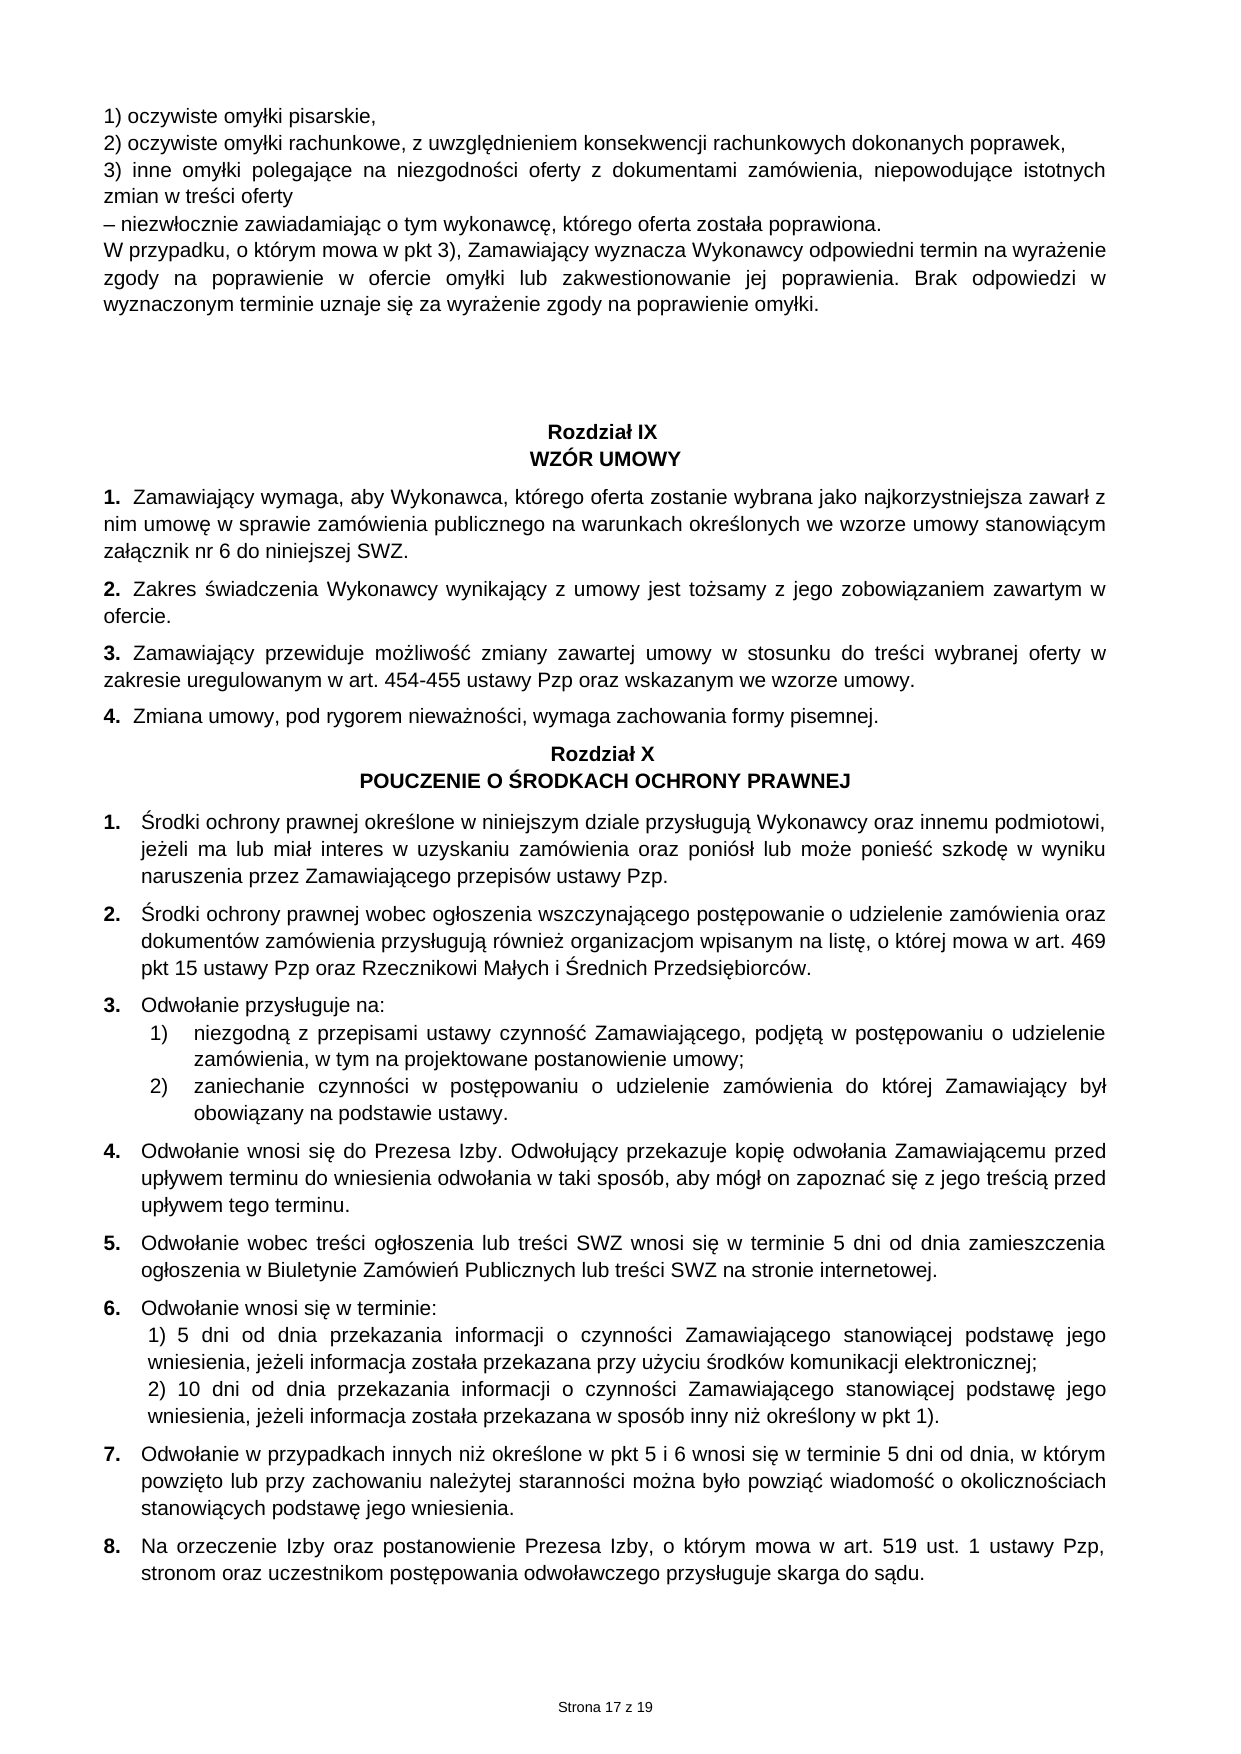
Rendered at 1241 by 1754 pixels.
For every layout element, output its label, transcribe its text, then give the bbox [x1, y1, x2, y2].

text 3) inne omyłki polegające na niezgodności oferty z dokumentami zamówienia, niepowodujące istotnych zmian w treści oferty [103, 157, 1107, 208]
list Na orzeczenie Izby oraz postanowienie Prezesa Izby, o którym mowa w art. 519 ust. 1 ustawy Pzp, stronom oraz uczestnikom postępowania odwoławczego przysługuje skarga do sądu. [103, 1534, 1107, 1584]
text Rozdział X POUCZENIE O ŚRODKACH OCHRONY PRAWNEJ [103, 742, 1107, 793]
list Odwołanie wnosi się w terminie: [103, 1296, 1107, 1320]
list Środki ochrony prawnej wobec ogłoszenia wszczynającego postępowanie o udzielenie zamówienia oraz dokumentów zamówienia przysługują również organizacjom wpisanym na listę, o której mowa w art. 469 pkt 15 ustawy Pzp oraz Rzecznikowi Małych i Średnich Przedsiębiorców. [103, 901, 1107, 979]
text 2) zaniechanie czynności w postępowaniu o udzielenie zamówienia do której Zamawiający był obowiązany na podstawie ustawy. [149, 1074, 1107, 1125]
text – niezwłocznie zawiadamiając o tym wykonawcę, którego oferta została poprawiona. [103, 211, 1107, 235]
list Środki ochrony prawnej określone w niniejszym dziale przysługują Wykonawcy oraz innemu podmiotowi, jeżeli ma lub miał interes w uzyskaniu zamówienia oraz poniósł lub może ponieść szkodę w wyniku naruszenia przez Zamawiającego przepisów ustawy Pzp. [103, 809, 1107, 887]
list Zmiana umowy, pod rygorem nieważności, wymaga zachowania formy pisemnej. [103, 704, 1107, 728]
list Odwołanie w przypadkach innych niż określone w pkt 5 i 6 wnosi się w terminie 5 dni od dnia, w którym powzięto lub przy zachowaniu należytej staranności można było powziąć wiadomość o okolicznościach stanowiących podstawę jego wniesienia. [103, 1442, 1107, 1520]
text 1) oczywiste omyłki pisarskie, [103, 103, 1107, 127]
text 1) niezgodną z przepisami ustawy czynność Zamawiającego, podjętą w postępowaniu o udzielenie zamówienia, w tym na projektowane postanowienie umowy; [149, 1020, 1107, 1071]
list Zamawiający przewiduje możliwość zmiany zawartej umowy w stosunku do treści wybranej oferty w zakresie uregulowanym w art. 454-455 ustawy Pzp oraz wskazanym we wzorze umowy. [103, 641, 1107, 692]
text Rozdział IX WZÓR UMOWY [103, 420, 1107, 471]
list Odwołanie wnosi się do Prezesa Izby. Odwołujący przekazuje kopię odwołania Zamawiającemu przed upływem terminu do wniesienia odwołania w taki sposób, aby mógł on zapoznać się z jego treścią przed upływem tego terminu. [103, 1139, 1107, 1217]
list Odwołanie wobec treści ogłoszenia lub treści SWZ wnosi się w terminie 5 dni od dnia zamieszczenia ogłoszenia w Biuletynie Zamówień Publicznych lub treści SWZ na stronie internetowej. [103, 1231, 1107, 1282]
text W przypadku, o którym mowa w pkt 3), Zamawiający wyznacza Wykonawcy odpowiedni termin na wyrażenie zgody na poprawienie w ofercie omyłki lub zakwestionowanie jej poprawienia. Brak odpowiedzi w wyznaczonym terminie uznaje się za wyrażenie zgody na poprawienie omyłki. [103, 238, 1107, 316]
text 2) oczywiste omyłki rachunkowe, z uwzględnieniem konsekwencji rachunkowych dokonanych poprawek, [103, 130, 1107, 154]
text 2) 10 dni od dnia przekazania informacji o czynności Zamawiającego stanowiącej podstawę jego wniesienia, jeżeli informacja została przekazana w sposób inny niż określony w pkt 1). [148, 1377, 1107, 1428]
list Odwołanie przysługuje na: [103, 993, 1107, 1017]
text 1) 5 dni od dnia przekazania informacji o czynności Zamawiającego stanowiącej podstawę jego wniesienia, jeżeli informacja została przekazana przy użyciu środków komunikacji elektronicznej; [148, 1323, 1107, 1374]
list Zakres świadczenia Wykonawcy wynikający z umowy jest tożsamy z jego zobowiązaniem zawartym w ofercie. [103, 577, 1107, 628]
list Zamawiający wymaga, aby Wykonawca, którego oferta zostanie wybrana jako najkorzystniejsza zawarł z nim umowę w sprawie zamówienia publicznego na warunkach określonych we wzorze umowy stanowiącym załącznik nr 6 do niniejszej SWZ. [103, 485, 1107, 563]
